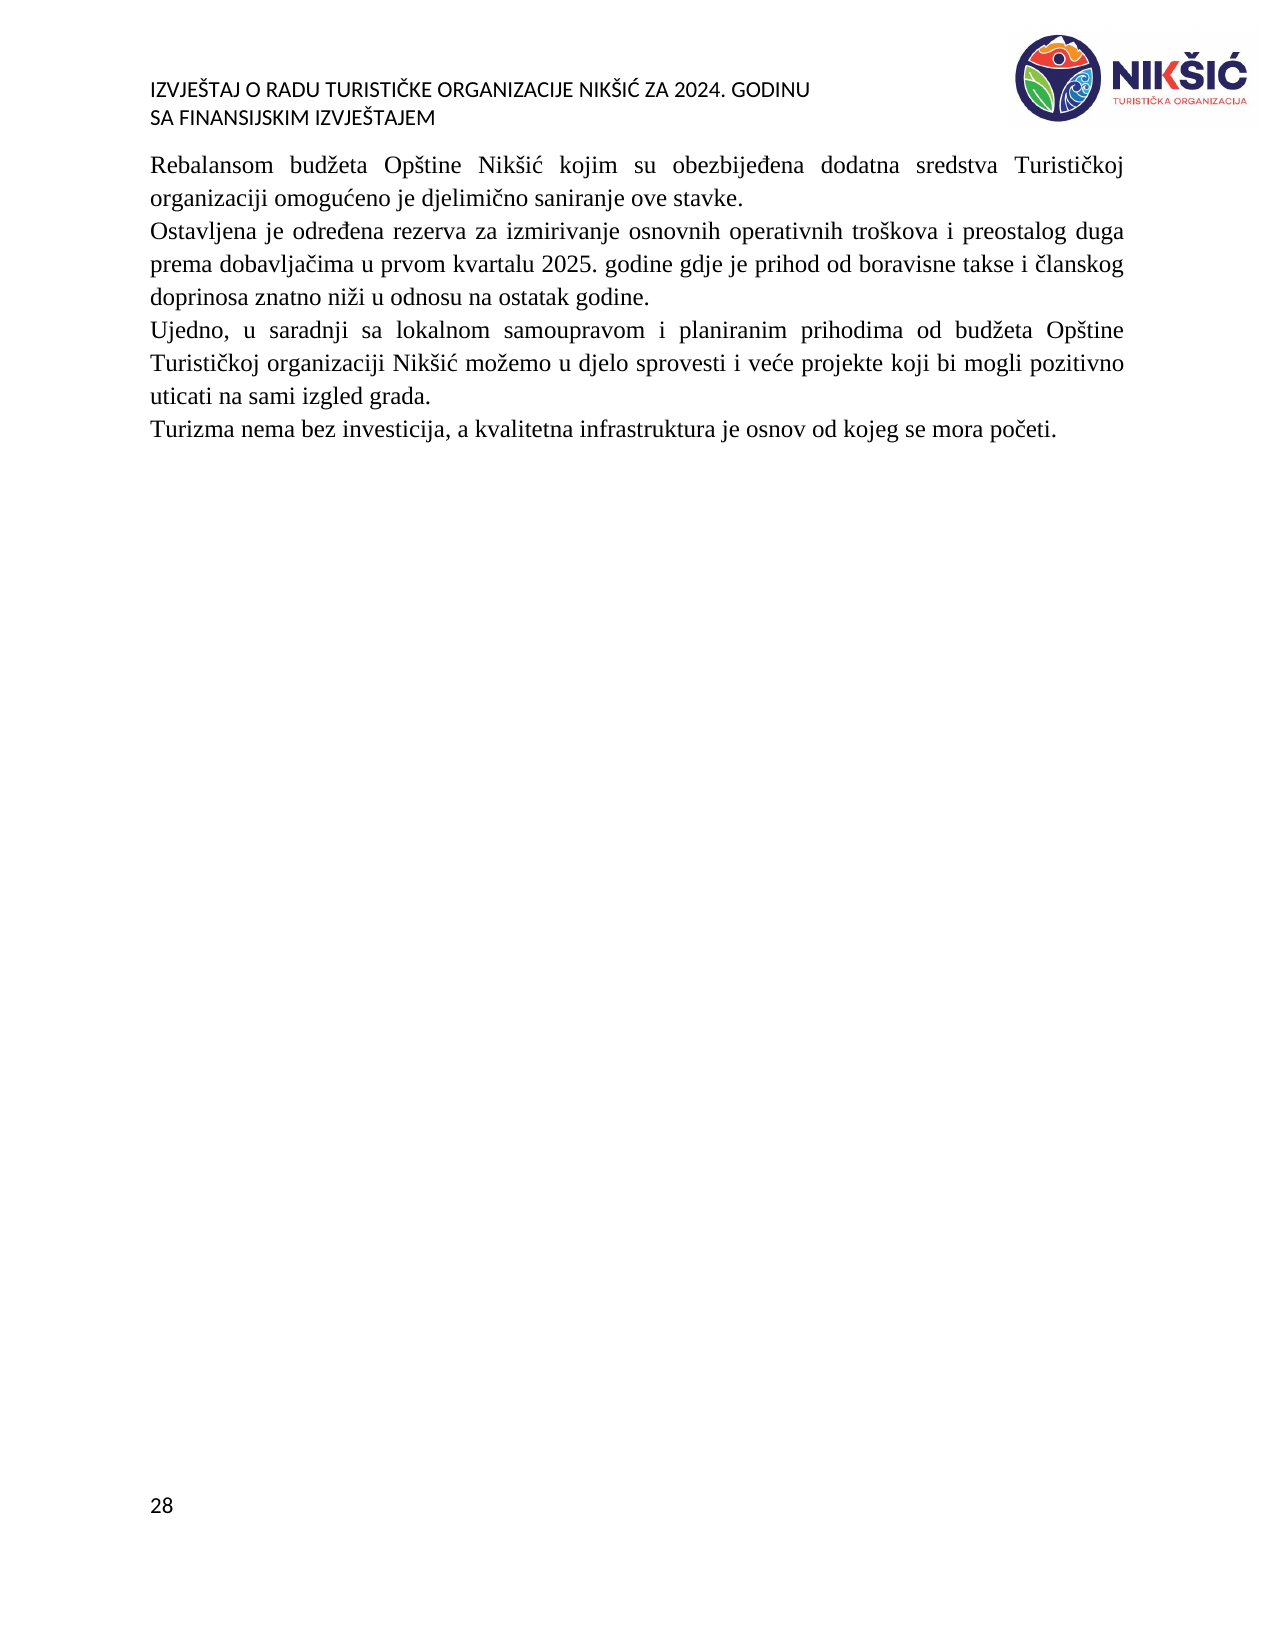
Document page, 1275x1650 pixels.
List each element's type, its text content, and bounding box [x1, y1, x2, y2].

text Ujedno, u saradnji sa lokalnom samoupravom i planiranim prihodima od budžeta Opštine Turističkoj organizaciji Nikšić možemo u djelo sprovesti i veće projekte koji bi mogli pozitivno uticati na sami izgled grada. [150, 315, 1125, 410]
text Ostavljena je određena rezerva za izmirivanje osnovnih operativnih troškova i preostalog duga prema dobavljačima u prvom kvartalu 2025. godine gdje je prihod od boravisne takse i članskog doprinosa znatno niži u odnosu na ostatak godine. [150, 216, 1125, 311]
picture [1005, 24, 1257, 131]
text Turizma nema bez investicija, a kvalitetna infrastruktura je osnov od kojeg se mora početi. [150, 414, 1125, 443]
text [150, 150, 1125, 212]
